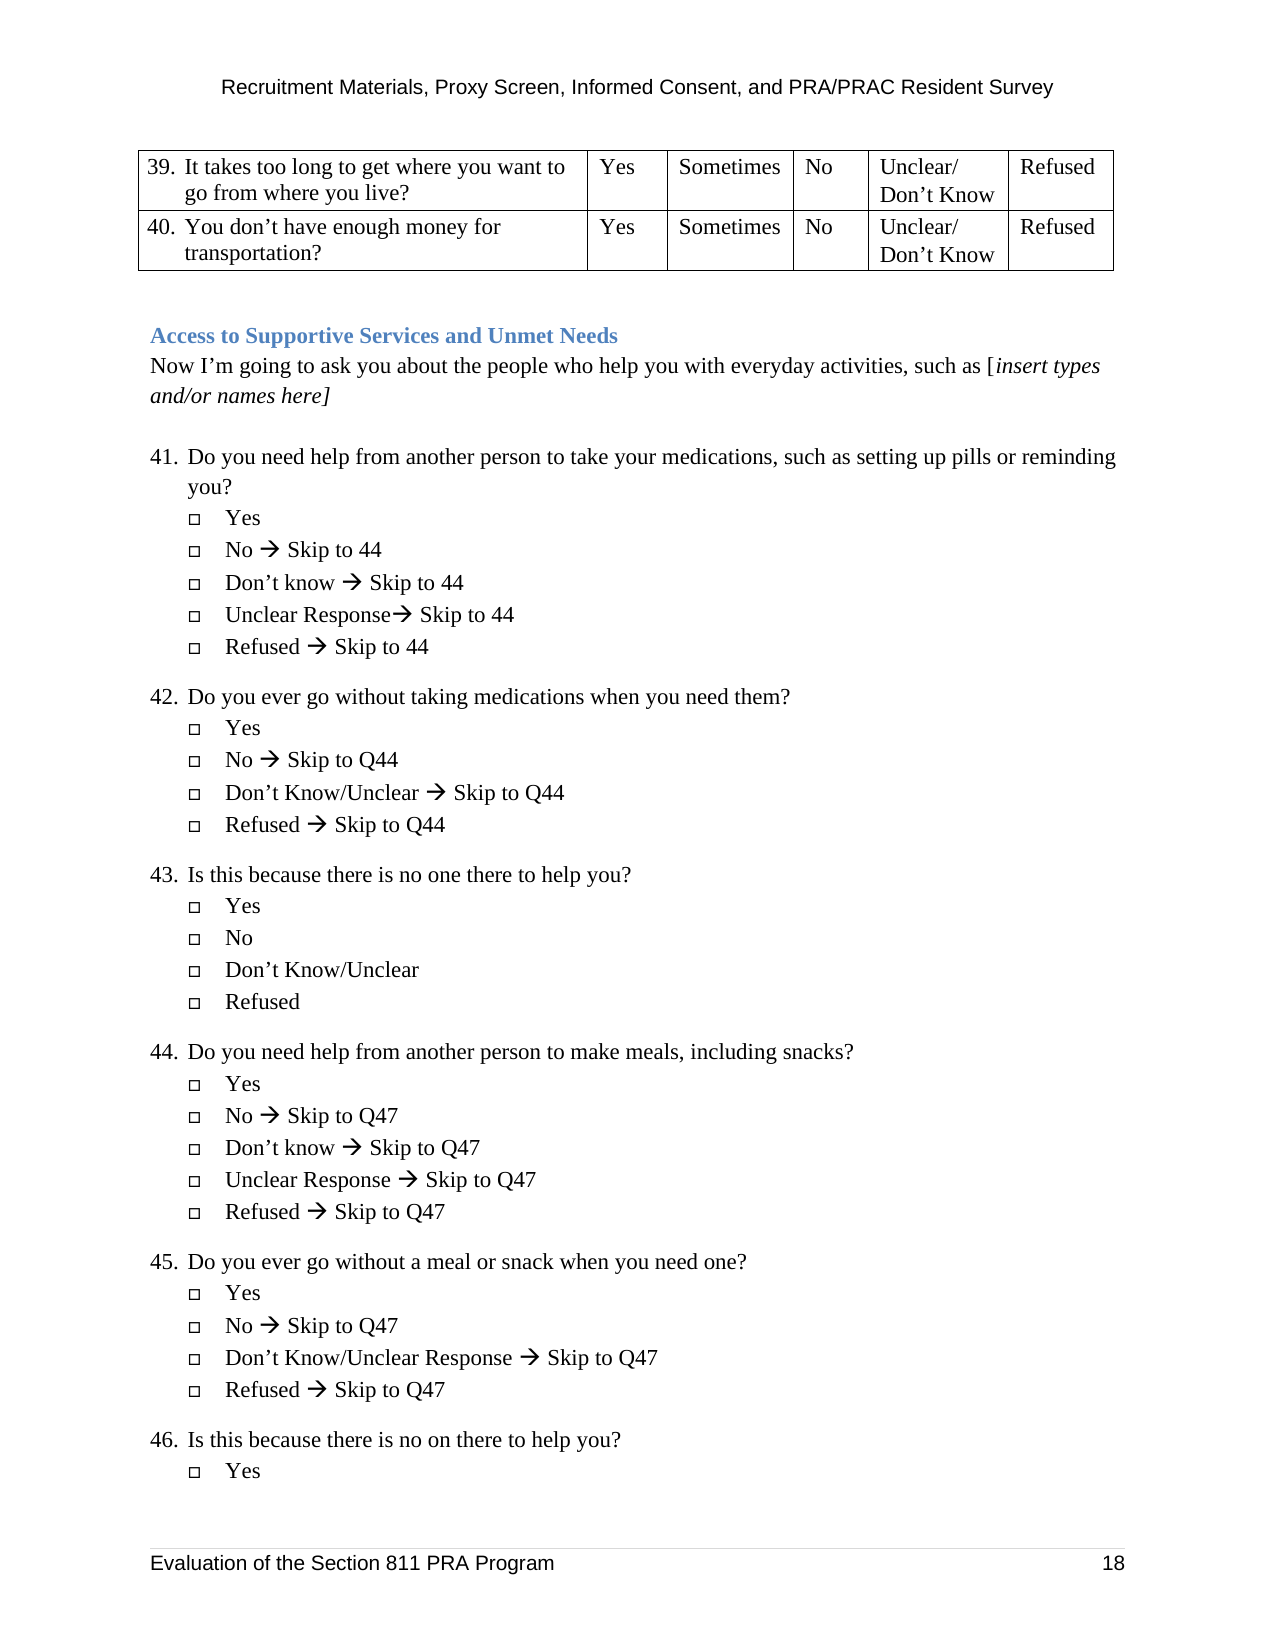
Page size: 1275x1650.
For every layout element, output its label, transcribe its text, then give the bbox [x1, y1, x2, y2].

text No Skip to 44 [187, 536, 1125, 563]
text Don’t Know/Unclear Skip to Q44 [187, 778, 1125, 806]
text Refused Skip to Q47 [187, 1375, 1125, 1403]
text Unclear Response Skip to Q47 [187, 1165, 1125, 1193]
text Now I’m going to ask you about the people who help you with everyday activities, such as [insert types and/or names here] [150, 352, 1125, 409]
table_cell Unclear/ Don’t Know [869, 151, 1008, 210]
text No [187, 923, 1125, 951]
table_cell Refused [1009, 151, 1113, 210]
table_cell No [794, 151, 868, 210]
text Yes [187, 713, 1125, 741]
text Do you need help from another person to make meals, including snacks? [150, 1038, 1125, 1065]
text Don’t know Skip to Q47 [187, 1133, 1125, 1161]
text Yes [187, 503, 1125, 531]
table_cell Unclear/ Don’t Know [869, 211, 1008, 270]
text Refused Skip to 44 [187, 632, 1125, 660]
text Refused Skip to Q44 [187, 810, 1125, 838]
text Yes [187, 891, 1125, 919]
table_cell Sometimes [668, 151, 793, 210]
text Yes [187, 1278, 1125, 1307]
table_cell Refused [1009, 211, 1113, 270]
text Is this because there is no one there to help you? [150, 861, 1125, 887]
table_cell It takes too long to get where you want to go from where you live? [139, 151, 587, 210]
text Unclear Response Skip to 44 [187, 600, 1125, 628]
text Don’t know Skip to 44 [187, 568, 1125, 596]
table_cell No [794, 211, 868, 270]
text No Skip to Q44 [187, 745, 1125, 773]
table_cell You don’t have enough money for transportation? [139, 211, 587, 270]
text Don’t Know/Unclear Response Skip to Q47 [187, 1343, 1125, 1371]
text Yes [187, 1456, 1125, 1484]
text Refused Skip to Q47 [187, 1197, 1125, 1225]
text Is this because there is no on there to help you? [150, 1426, 1125, 1452]
text No Skip to Q47 [187, 1311, 1125, 1339]
text Do you ever go without taking medications when you need them? [150, 683, 1125, 709]
text No Skip to Q47 [187, 1101, 1125, 1129]
table_cell Yes [588, 151, 667, 210]
text Yes [187, 1069, 1125, 1097]
text Don’t Know/Unclear [187, 955, 1125, 983]
table_cell Yes [588, 211, 667, 270]
text Do you need help from another person to take your medications, such as setting up pills or reminding you? [150, 443, 1125, 499]
table_cell Sometimes [668, 211, 793, 270]
text Refused [187, 987, 1125, 1016]
subtitle Access to Supportive Services and Unmet Needs [150, 322, 1125, 348]
text Do you ever go without a meal or snack when you need one? [150, 1248, 1125, 1275]
